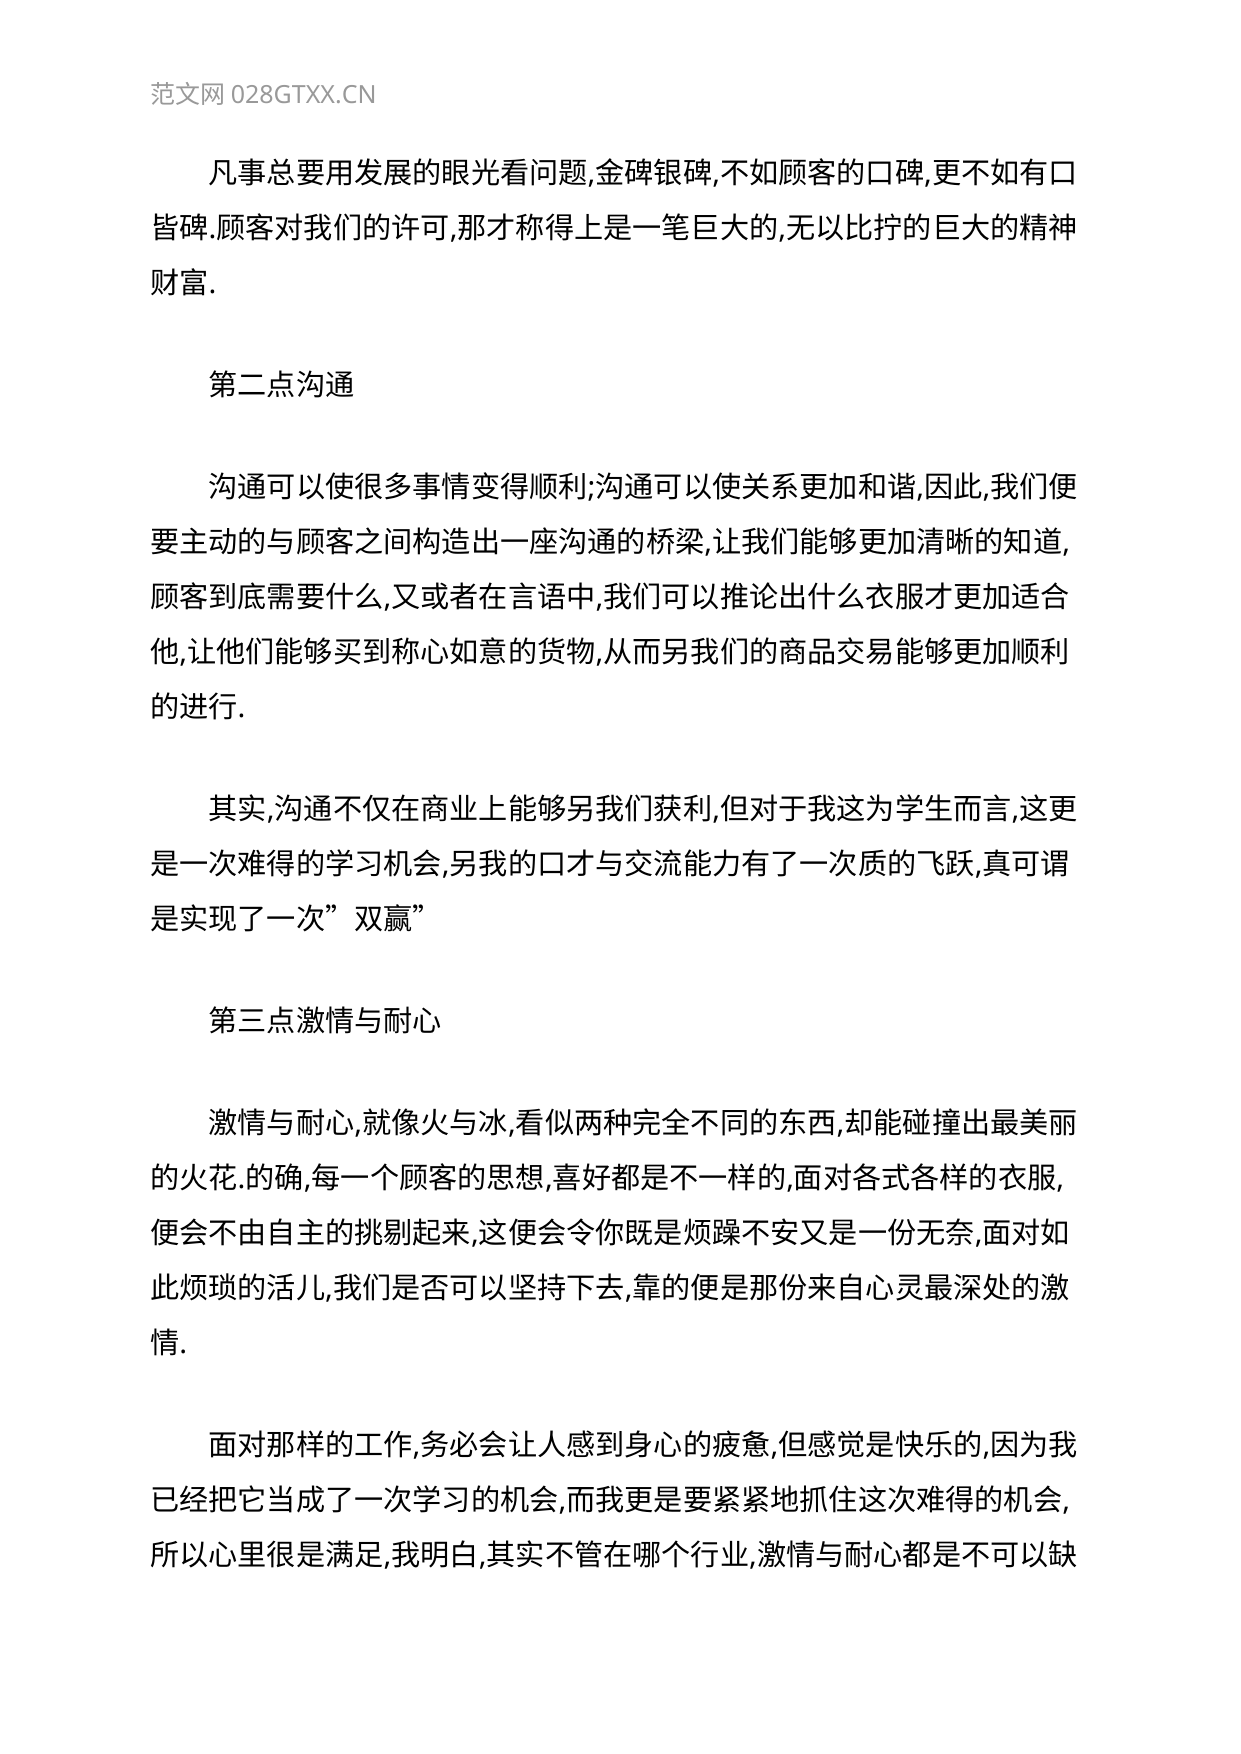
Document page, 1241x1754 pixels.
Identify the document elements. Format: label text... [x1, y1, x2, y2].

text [150, 1421, 1090, 1574]
text 第二点沟通 [150, 362, 1090, 404]
text 其实,沟通不仅在商业上能够另我们获利,但对于我这为学生而言,这更是一次难得的学习机会,另我的口才与交流能力有了一次质的飞跃,真可谓是实现了一次”双赢” [150, 786, 1090, 938]
text 第三点激情与耐心 [150, 997, 1090, 1040]
text 激情与耐心,就像火与冰,看似两种完全不同的东西,却能碰撞出最美丽的火花.的确,每一个顾客的思想,喜好都是不一样的,面对各式各样的衣服,便会不由自主的挑剔起来,这便会令你既是烦躁不安又是一份无奈,面对如此烦琐的活儿,我们是否可以坚持下去,靠的便是那份来自心灵最深处的激情. [150, 1099, 1090, 1362]
text 凡事总要用发展的眼光看问题,金碑银碑,不如顾客的口碑,更不如有口皆碑.顾客对我们的许可,那才称得上是一笔巨大的,无以比拧的巨大的精神财富. [150, 150, 1090, 302]
text 沟通可以使很多事情变得顺利;沟通可以使关系更加和谐,因此,我们便要主动的与顾客之间构造出一座沟通的桥梁,让我们能够更加清晰的知道,顾客到底需要什么,又或者在言语中,我们可以推论出什么衣服才更加适合他,让他们能够买到称心如意的货物,从而另我们的商品交易能够更加顺利的进行. [150, 464, 1090, 726]
